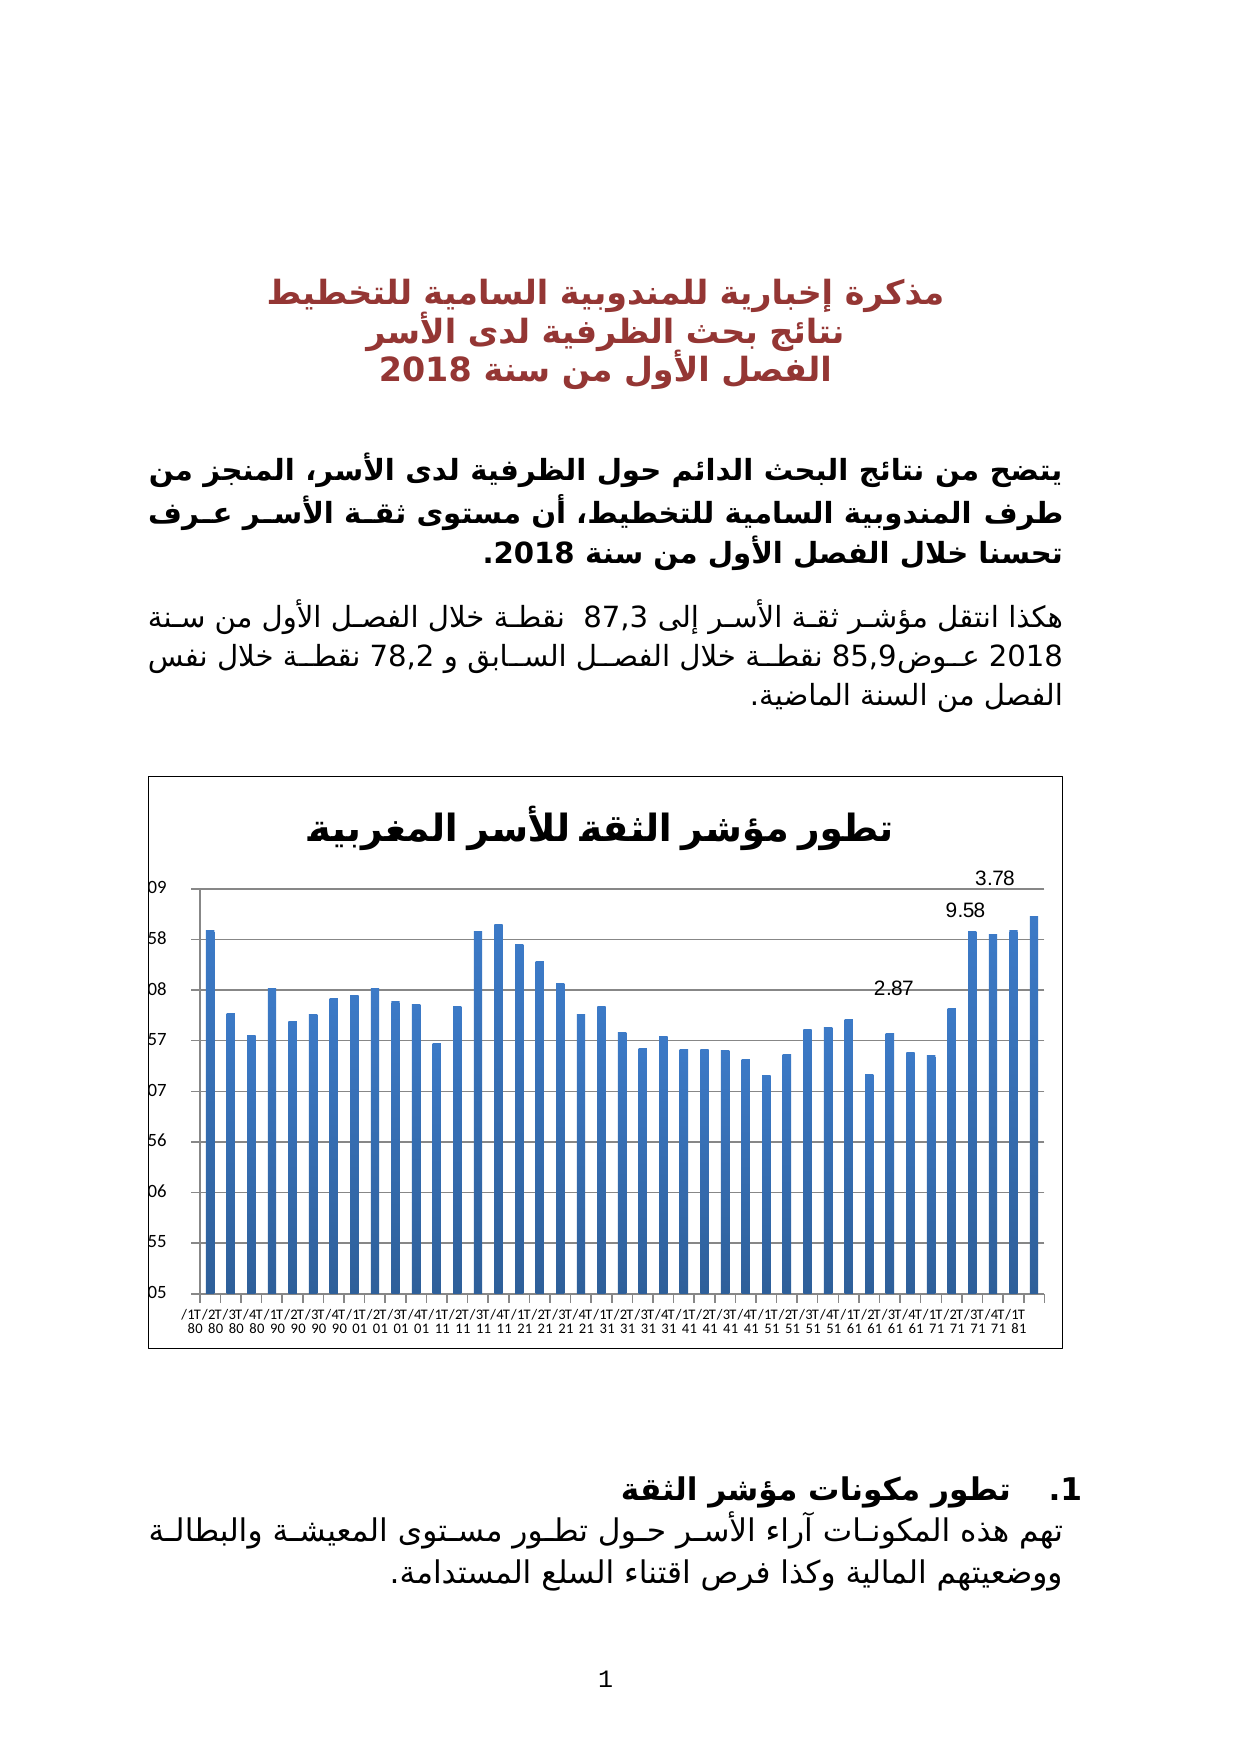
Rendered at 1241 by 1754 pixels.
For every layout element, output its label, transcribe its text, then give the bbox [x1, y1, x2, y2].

text نتائج بحث الظرفية لدى الأسر [148, 312, 1063, 351]
text مذكرة إخبارية للمندوبية السامية للتخطيط [148, 273, 1063, 312]
text الفصل الأول من سنة 2018 [148, 351, 1063, 390]
text تهم هذه المكونات آراء الأسر حول تطور مستوى المعيشة والبطالة ووضعيتهم المالية وكذا فرص اقتناء السلع المستدامة. [148, 1513, 1063, 1591]
text هكذا انتقل مؤشر ثقة الأسر إلى 87,3 نقطة خلال الفصل الأول من سنة 2018 عوض85,9 نقطة خلال الفصل السابق و 78,2 نقطة خلال نفس الفصل من السنة الماضية. [148, 601, 1063, 712]
list تطور مكونات مؤشر الثقة [148, 1471, 1048, 1507]
text يتضح من نتائج البحث الدائم حول الظرفية لدى الأسر، المنجز من طرف المندوبية السامية للتخطيط، أن مستوى ثقة الأسر عرف تحسنا خلال الفصل الأول من سنة 2018. [148, 453, 1063, 571]
